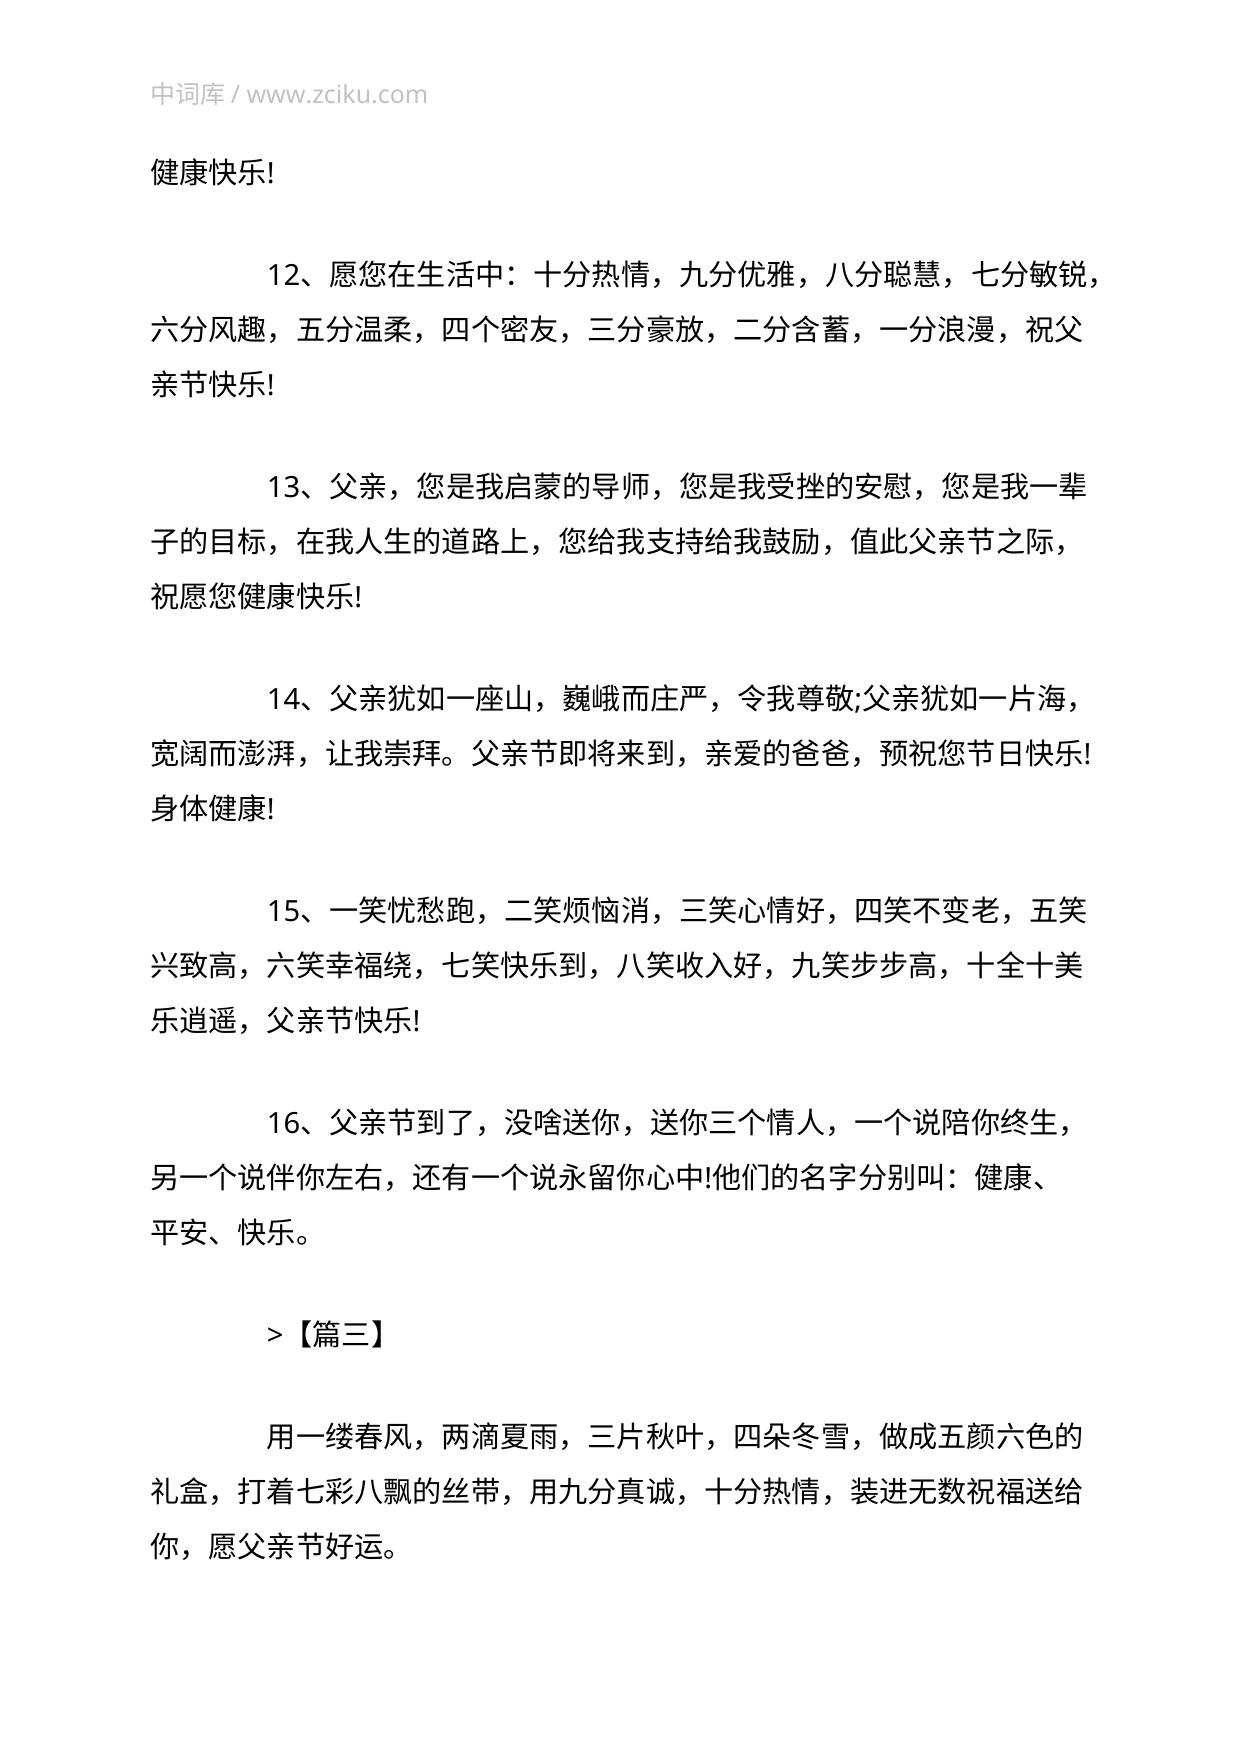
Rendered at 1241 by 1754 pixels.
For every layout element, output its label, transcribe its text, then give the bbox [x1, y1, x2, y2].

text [150, 150, 1090, 192]
text 14、父亲犹如一座山，巍峨而庄严，令我尊敬;父亲犹如一片海，宽阔而澎湃，让我崇拜。父亲节即将来到，亲爱的爸爸，预祝您节日快乐!身体健康! [150, 676, 1090, 828]
text 用一缕春风，两滴夏雨，三片秋叶，四朵冬雪，做成五颜六色的礼盒，打着七彩八飘的丝带，用九分真诚，十分热情，装进无数祝福送给你，愿父亲节好运。 [150, 1413, 1090, 1565]
text 12、愿您在生活中：十分热情，九分优雅，八分聪慧，七分敏锐，六分风趣，五分温柔，四个密友，三分豪放，二分含蓄，一分浪漫，祝父亲节快乐! [150, 252, 1090, 404]
text 16、父亲节到了，没啥送你，送你三个情人，一个说陪你终生，另一个说伴你左右，还有一个说永留你心中!他们的名字分别叫：健康、平安、快乐。 [150, 1099, 1090, 1252]
text 13、父亲，您是我启蒙的导师，您是我受挫的安慰，您是我一辈子的目标，在我人生的道路上，您给我支持给我鼓励，值此父亲节之际，祝愿您健康快乐! [150, 464, 1090, 616]
text >【篇三】 [150, 1311, 1090, 1354]
text 15、一笑忧愁跑，二笑烦恼消，三笑心情好，四笑不变老，五笑兴致高，六笑幸福绕，七笑快乐到，八笑收入好，九笑步步高，十全十美乐逍遥，父亲节快乐! [150, 888, 1090, 1040]
